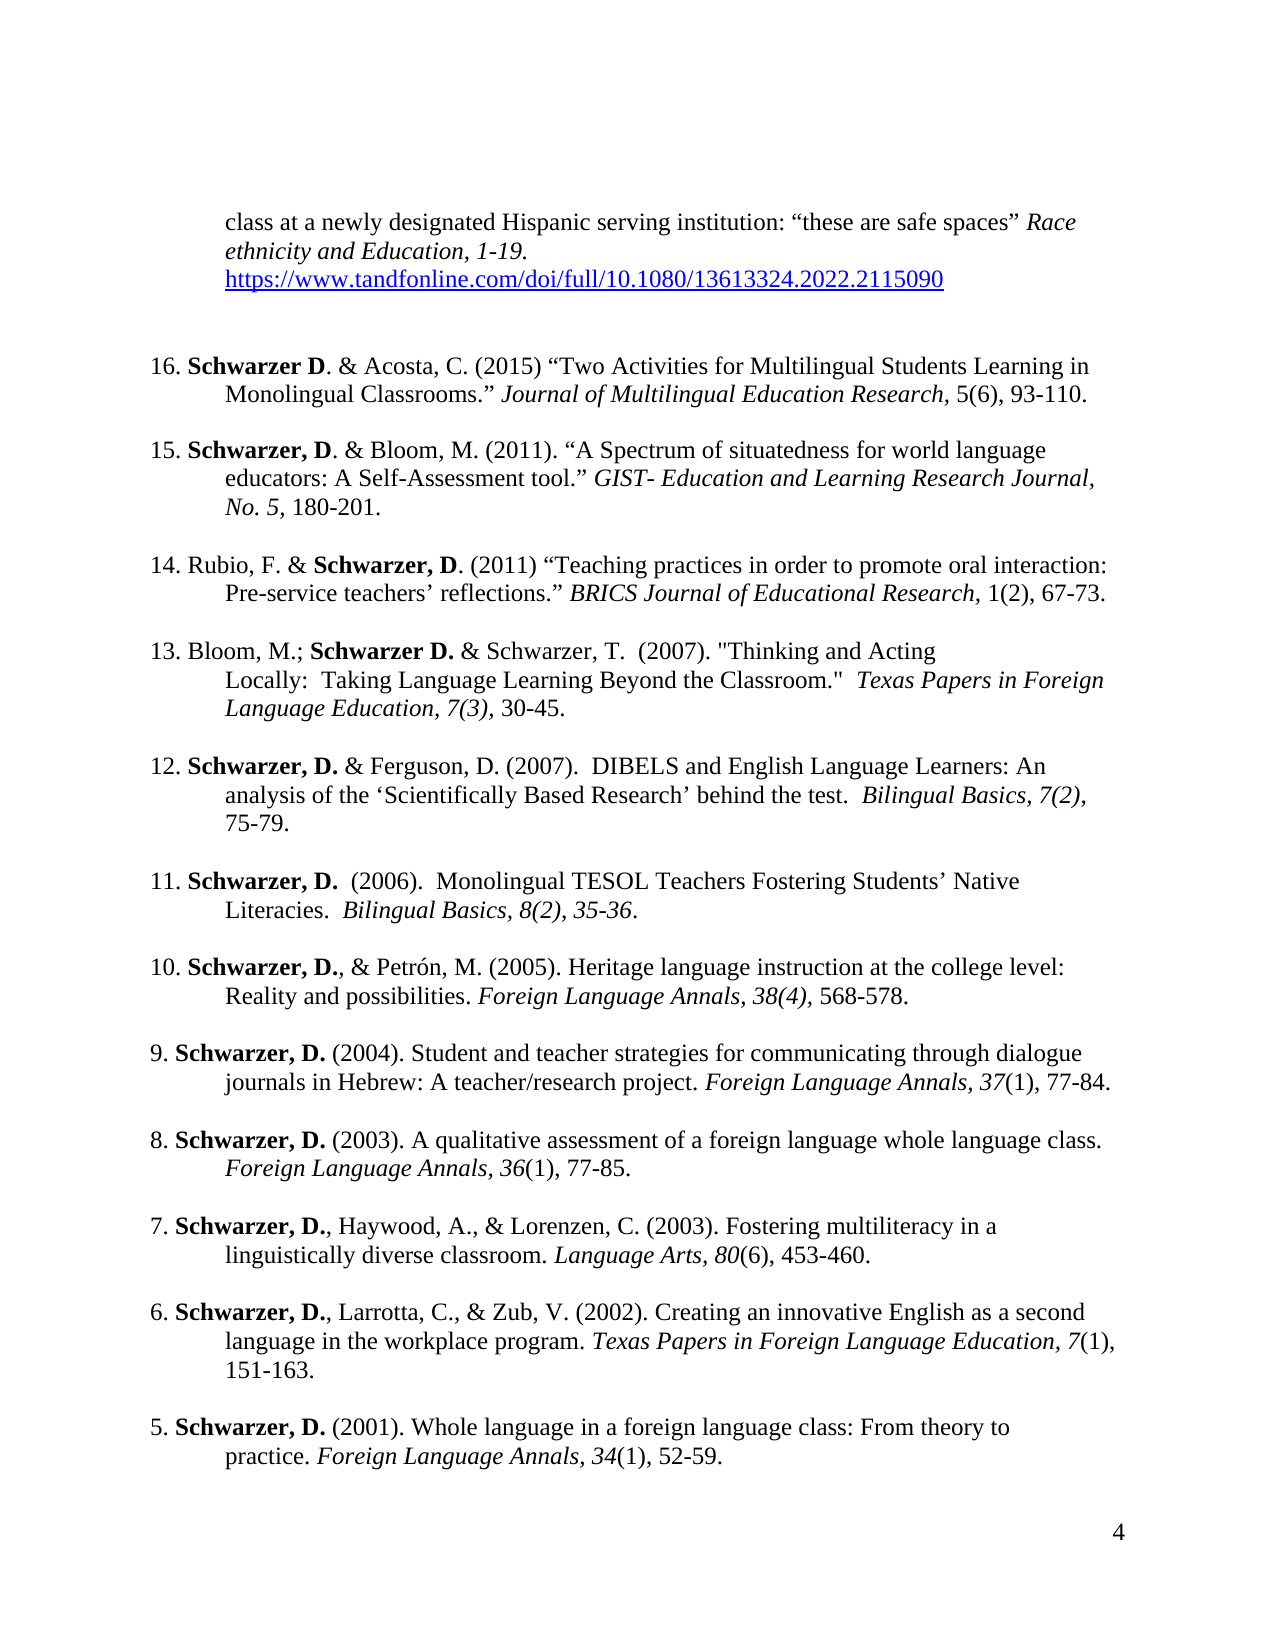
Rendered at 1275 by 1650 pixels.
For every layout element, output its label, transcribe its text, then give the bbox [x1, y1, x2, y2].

text 10. Schwarzer, D., & Petrón, M. (2005). Heritage language instruction at the college level: Reality and possibilities. Foreign Language Annals, 38(4), 568-578. [150, 952, 1125, 1010]
subtitle 15. Schwarzer, D. & Bloom, M. (2011). “A Spectrum of situatedness for world language [150, 435, 1125, 463]
text 13. Bloom, M.; Schwarzer D. & Schwarzer, T. (2007). "Thinking and Acting [150, 636, 1125, 665]
text 5. Schwarzer, D. (2001). Whole language in a foreign language class: From theory to [150, 1412, 1125, 1441]
text 11. Schwarzer, D. (2006). Monolingual TESOL Teachers Fostering Students’ Native [150, 866, 1125, 895]
text 75-79. [150, 808, 1125, 837]
text 12. Schwarzer, D. & Ferguson, D. (2007). DIBELS and English Language Learners: An [150, 751, 1125, 780]
text Monolingual Classrooms.” Journal of Multilingual Education Research, 5(6), 93-110. [150, 379, 1125, 408]
text Locally: Taking Language Learning Beyond the Classroom." Texas Papers in Foreign Language Education, 7(3), 30-45. [225, 665, 1125, 722]
text 9. Schwarzer, D. (2004). Student and teacher strategies for communicating through dialogue journals in Hebrew: A teacher/research project. Foreign Language Annals, 37(1), 77-84. [150, 1038, 1125, 1096]
text analysis of the ‘Scientifically Based Research’ behind the test. Bilingual Basics, 7(2), [150, 780, 1125, 808]
text practice. Foreign Language Annals, 34(1), 52-59. [225, 1441, 1125, 1470]
text 14. Rubio, F. & Schwarzer, D. (2011) “Teaching practices in order to promote oral interaction: Pre-service teachers’ reflections.” BRICS Journal of Educational Research, 1(2), 67-73. [150, 550, 1125, 607]
text Literacies. Bilingual Basics, 8(2), 35-36. [150, 895, 1125, 923]
text 16. Schwarzer D. & Acosta, C. (2015) “Two Activities for Multilingual Students Learning in [150, 351, 1125, 379]
text 6. Schwarzer, D., Larrotta, C., & Zub, V. (2002). Creating an innovative English as a second language in the workplace program. Texas Papers in Foreign Language Education, 7(1), 151-163. [150, 1297, 1125, 1383]
text class at a newly designated Hispanic serving institution: “these are safe spaces” Race ethnicity and Education, 1-19. https://www.tandfonline.com/doi/full/10.1080/13613324.2022.2115090 [225, 207, 1125, 293]
text 8. Schwarzer, D. (2003). A qualitative assessment of a foreign language whole language class. Foreign Language Annals, 36(1), 77-85. [150, 1125, 1125, 1182]
text 7. Schwarzer, D., Haywood, A., & Lorenzen, C. (2003). Fostering multiliteracy in a linguistically diverse classroom. Language Arts, 80(6), 453-460. [150, 1211, 1125, 1268]
text educators: A Self-Assessment tool.” GIST- Education and Learning Research Journal, No. 5, 180-201. [225, 463, 1125, 521]
